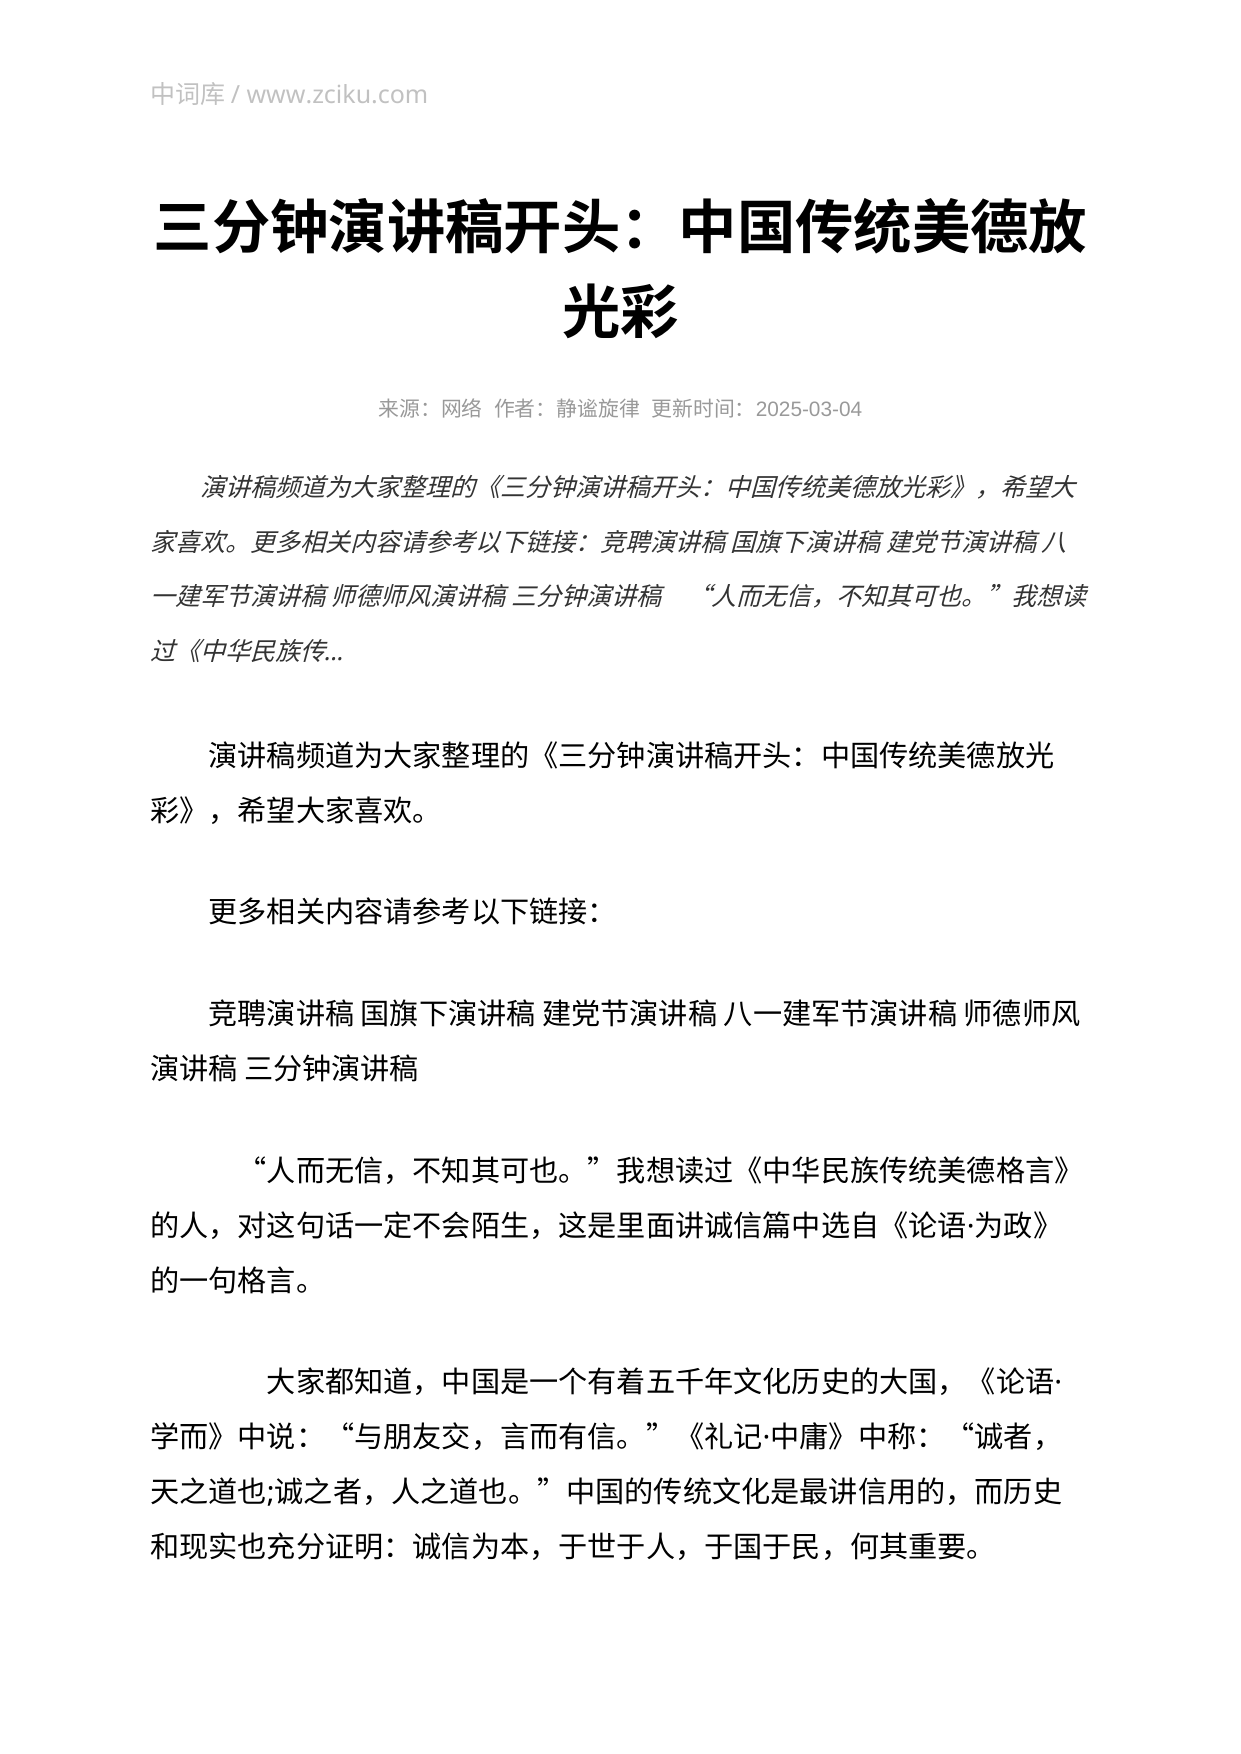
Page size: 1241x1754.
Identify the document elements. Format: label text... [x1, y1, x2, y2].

text 竞聘演讲稿 国旗下演讲稿 建党节演讲稿 八一建军节演讲稿 师德师风演讲稿 三分钟演讲稿 [150, 991, 1090, 1088]
text 大家都知道，中国是一个有着五千年文化历史的大国，《论语·学而》中说：“与朋友交，言而有信。”《礼记·中庸》中称：“诚者，天之道也;诚之者，人之道也。”中国的传统文化是最讲信用的，而历史和现实也充分证明：诚信为本，于世于人，于国于民，何其重要。 [150, 1359, 1090, 1566]
text 演讲稿频道为大家整理的《三分钟演讲稿开头：中国传统美德放光彩》，希望大家喜欢。更多相关内容请参考以下链接：竞聘演讲稿 国旗下演讲稿 建党节演讲稿 八一建军节演讲稿 师德师风演讲稿 三分钟演讲稿 “人而无信，不知其可也。”我想读过《中华民族传... [150, 468, 1090, 667]
text 更多相关内容请参考以下链接： [150, 889, 1090, 931]
subtitle 三分钟演讲稿开头：中国传统美德放光彩 [150, 181, 1090, 350]
text 演讲稿频道为大家整理的《三分钟演讲稿开头：中国传统美德放光彩》，希望大家喜欢。 [150, 732, 1090, 829]
text 来源：网络 作者：静谧旋律 更新时间：2025-03-04 [150, 397, 1090, 421]
text “人而无信，不知其可也。”我想读过《中华民族传统美德格言》的人，对这句话一定不会陌生，这是里面讲诚信篇中选自《论语·为政》的一句格言。 [150, 1147, 1090, 1299]
